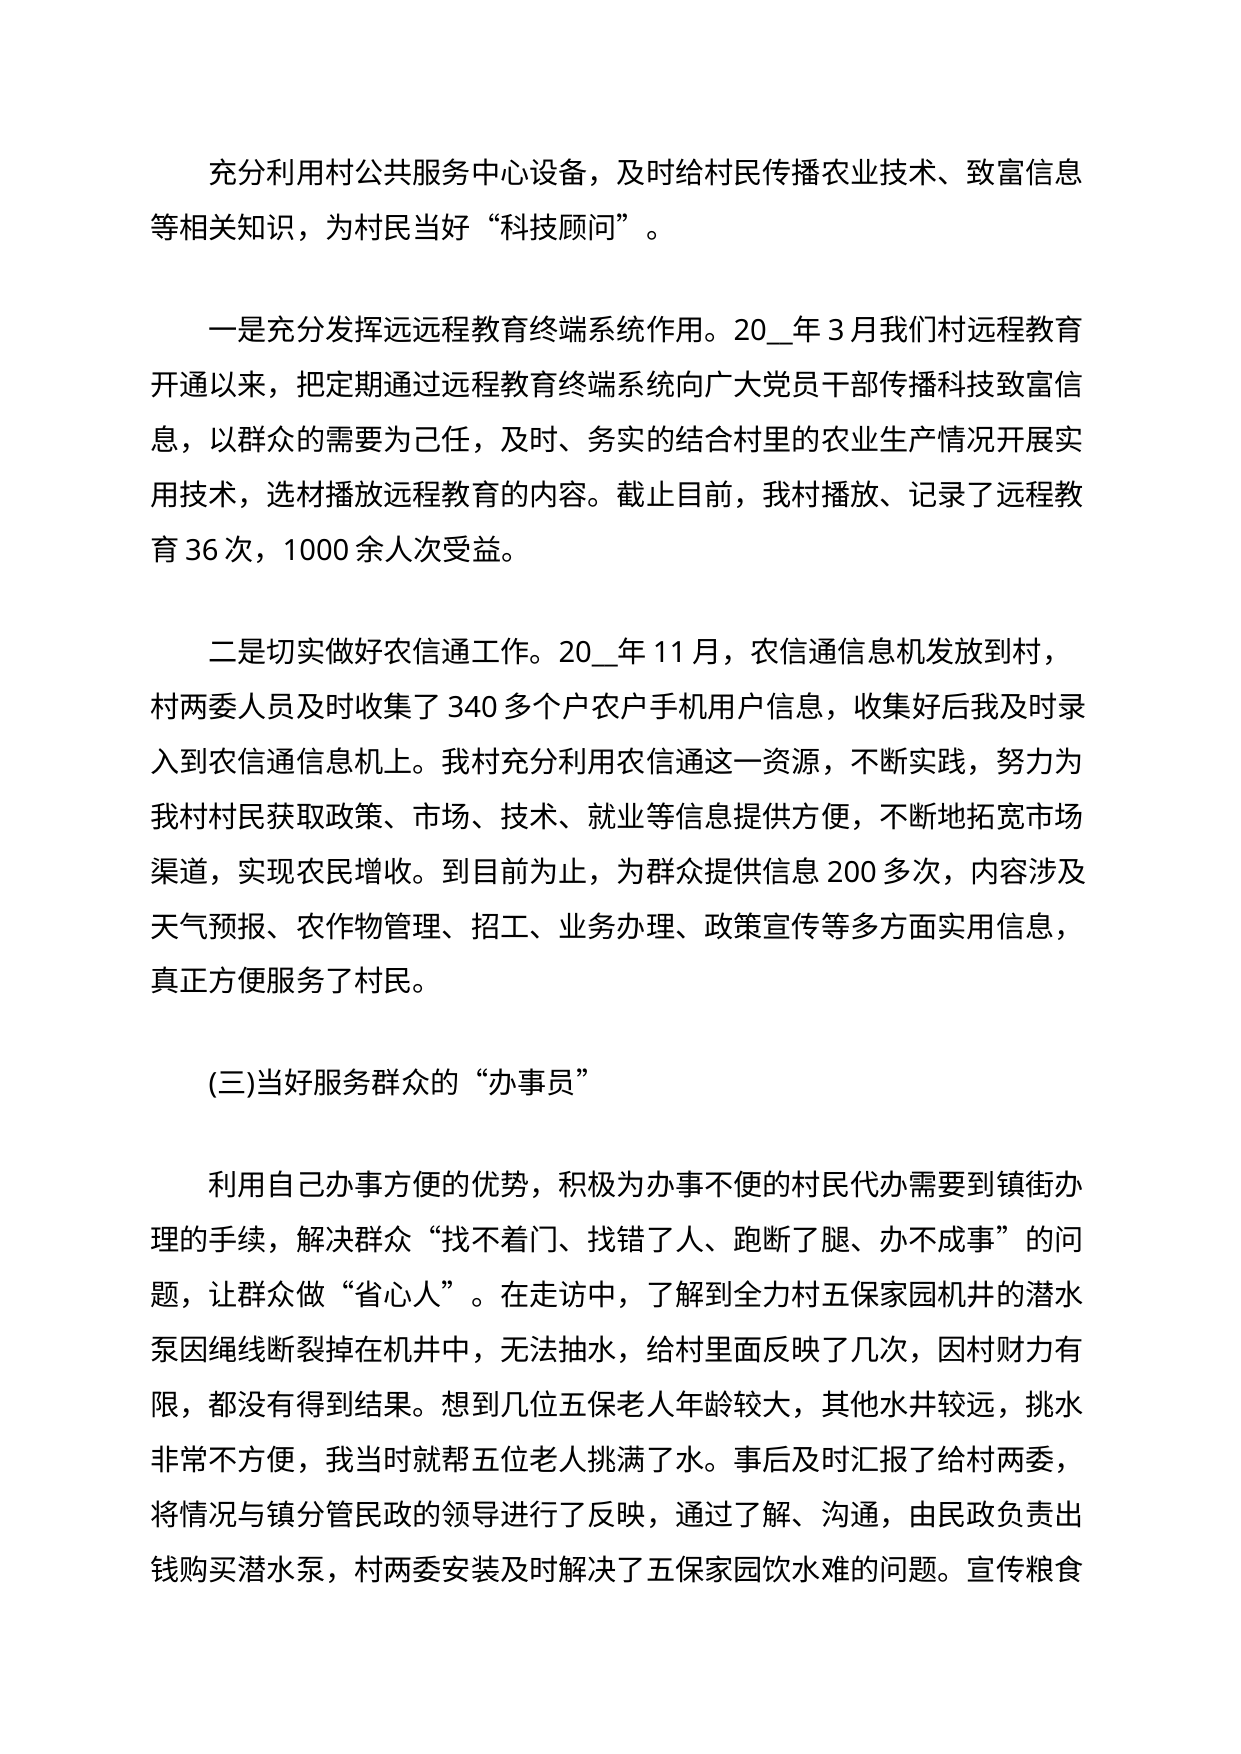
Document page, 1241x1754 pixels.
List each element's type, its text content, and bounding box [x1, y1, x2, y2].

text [150, 1162, 1090, 1588]
text 一是充分发挥远远程教育终端系统作用。20__年3月我们村远程教育开通以来，把定期通过远程教育终端系统向广大党员干部传播科技致富信息，以群众的需要为己任，及时、务实的结合村里的农业生产情况开展实用技术，选材播放远程教育的内容。截止目前，我村播放、记录了远程教育36次，1000余人次受益。 [150, 307, 1090, 569]
text 二是切实做好农信通工作。20__年11月，农信通信息机发放到村，村两委人员及时收集了340多个户农户手机用户信息，收集好后我及时录入到农信通信息机上。我村充分利用农信通这一资源，不断实践，努力为我村村民获取政策、市场、技术、就业等信息提供方便，不断地拓宽市场渠道，实现农民增收。到目前为止，为群众提供信息200多次，内容涉及天气预报、农作物管理、招工、业务办理、政策宣传等多方面实用信息，真正方便服务了村民。 [150, 628, 1090, 1000]
text 充分利用村公共服务中心设备，及时给村民传播农业技术、致富信息等相关知识，为村民当好“科技顾问”。 [150, 150, 1090, 247]
text (三)当好服务群众的“办事员” [150, 1060, 1090, 1102]
